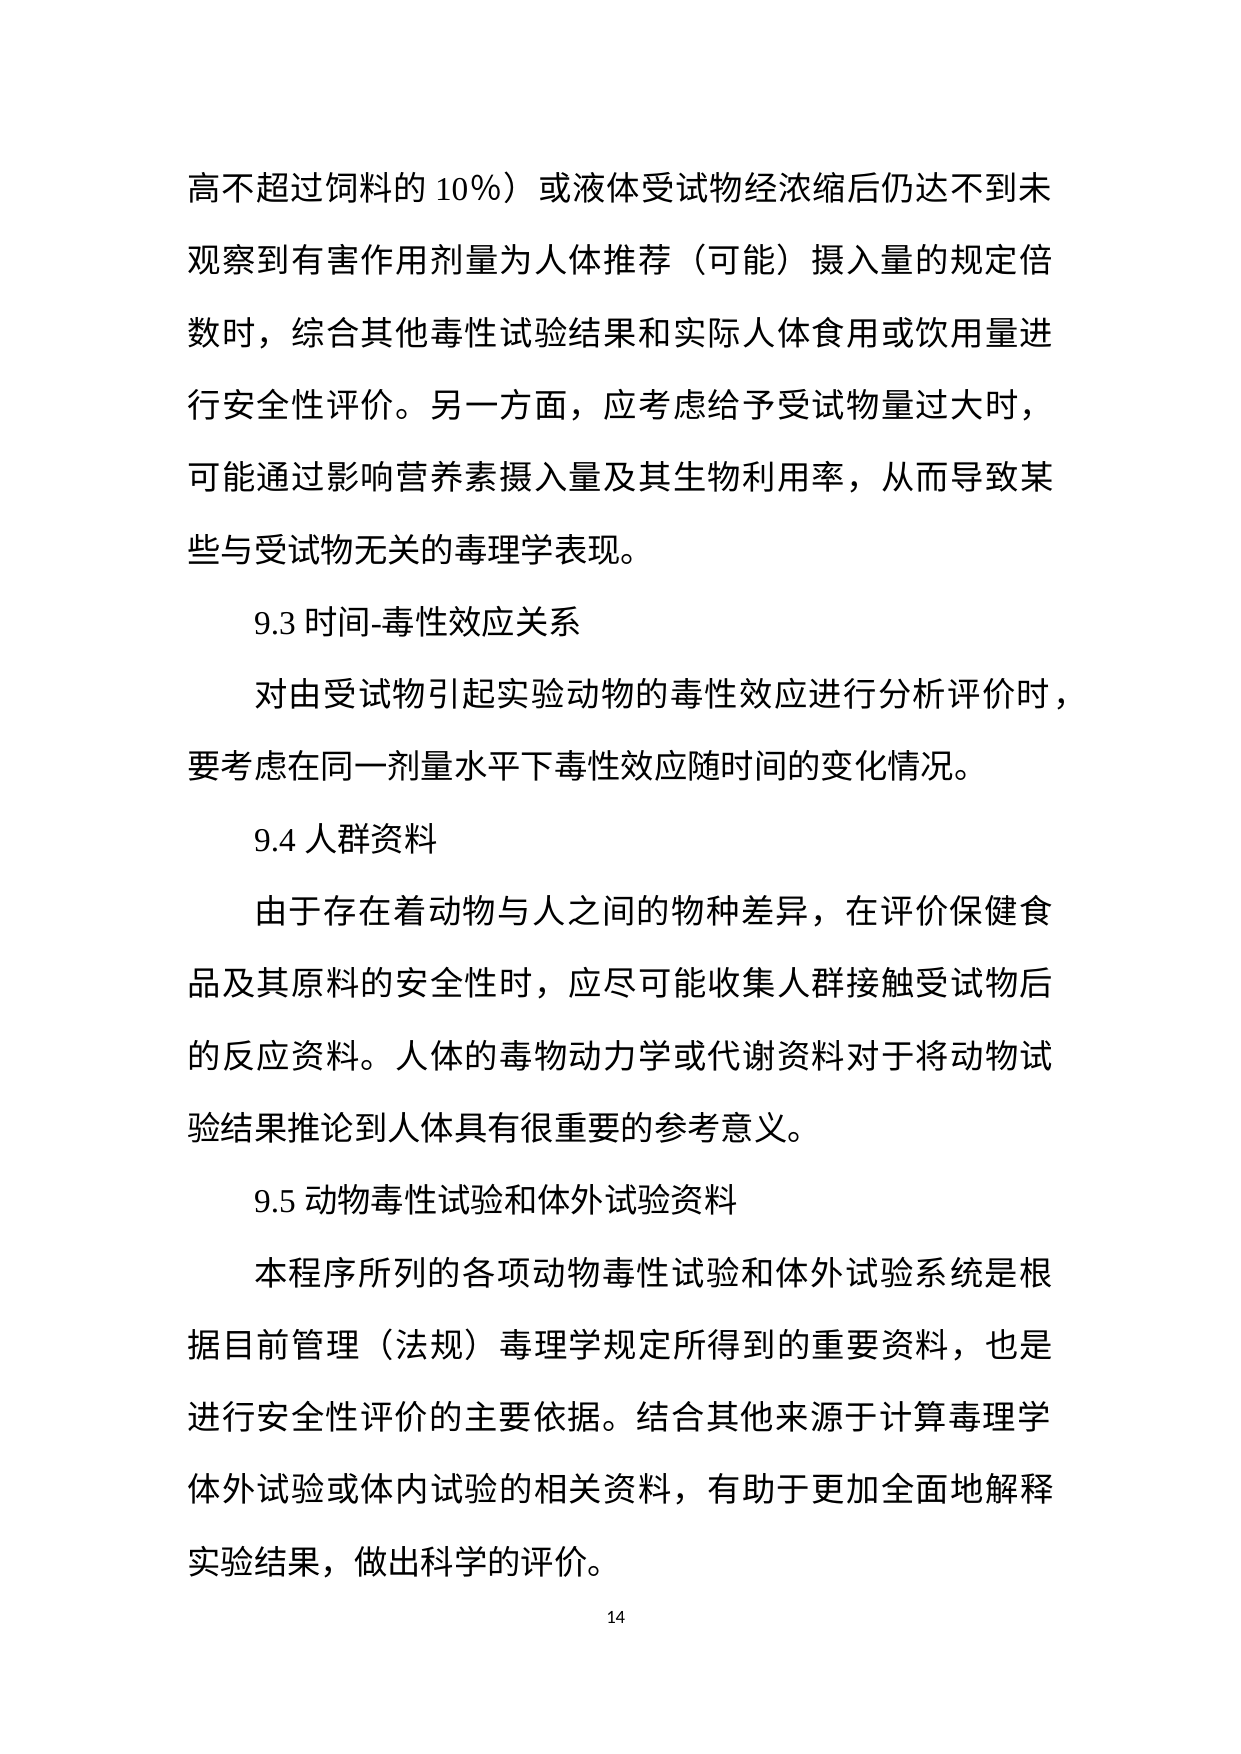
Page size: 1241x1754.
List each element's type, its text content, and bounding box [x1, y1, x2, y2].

text 9.5 动物毒性试验和体外试验资料 [187, 1174, 1053, 1222]
text 9.4 人群资料 [187, 813, 1053, 861]
text 对由受试物引起实验动物的毒性效应进行分析评价时，要考虑在同一剂量水平下毒性效应随时间的变化情况。 [187, 668, 1053, 788]
text 由于存在着动物与人之间的物种差异，在评价保健食品及其原料的安全性时，应尽可能收集人群接触受试物后的反应资料。人体的毒物动力学或代谢资料对于将动物试验结果推论到人体具有很重要的参考意义。 [187, 885, 1053, 1150]
text 本程序所列的各项动物毒性试验和体外试验系统是根据目前管理（法规）毒理学规定所得到的重要资料，也是进行安全性评价的主要依据。结合其他来源于计算毒理学、体外试验或体内试验的相关资料，有助于更加全面地解释实验结果，做出科学的评价。 [187, 1246, 1053, 1584]
text 9.3 时间-毒性效应关系 [187, 596, 1053, 644]
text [187, 162, 1053, 572]
